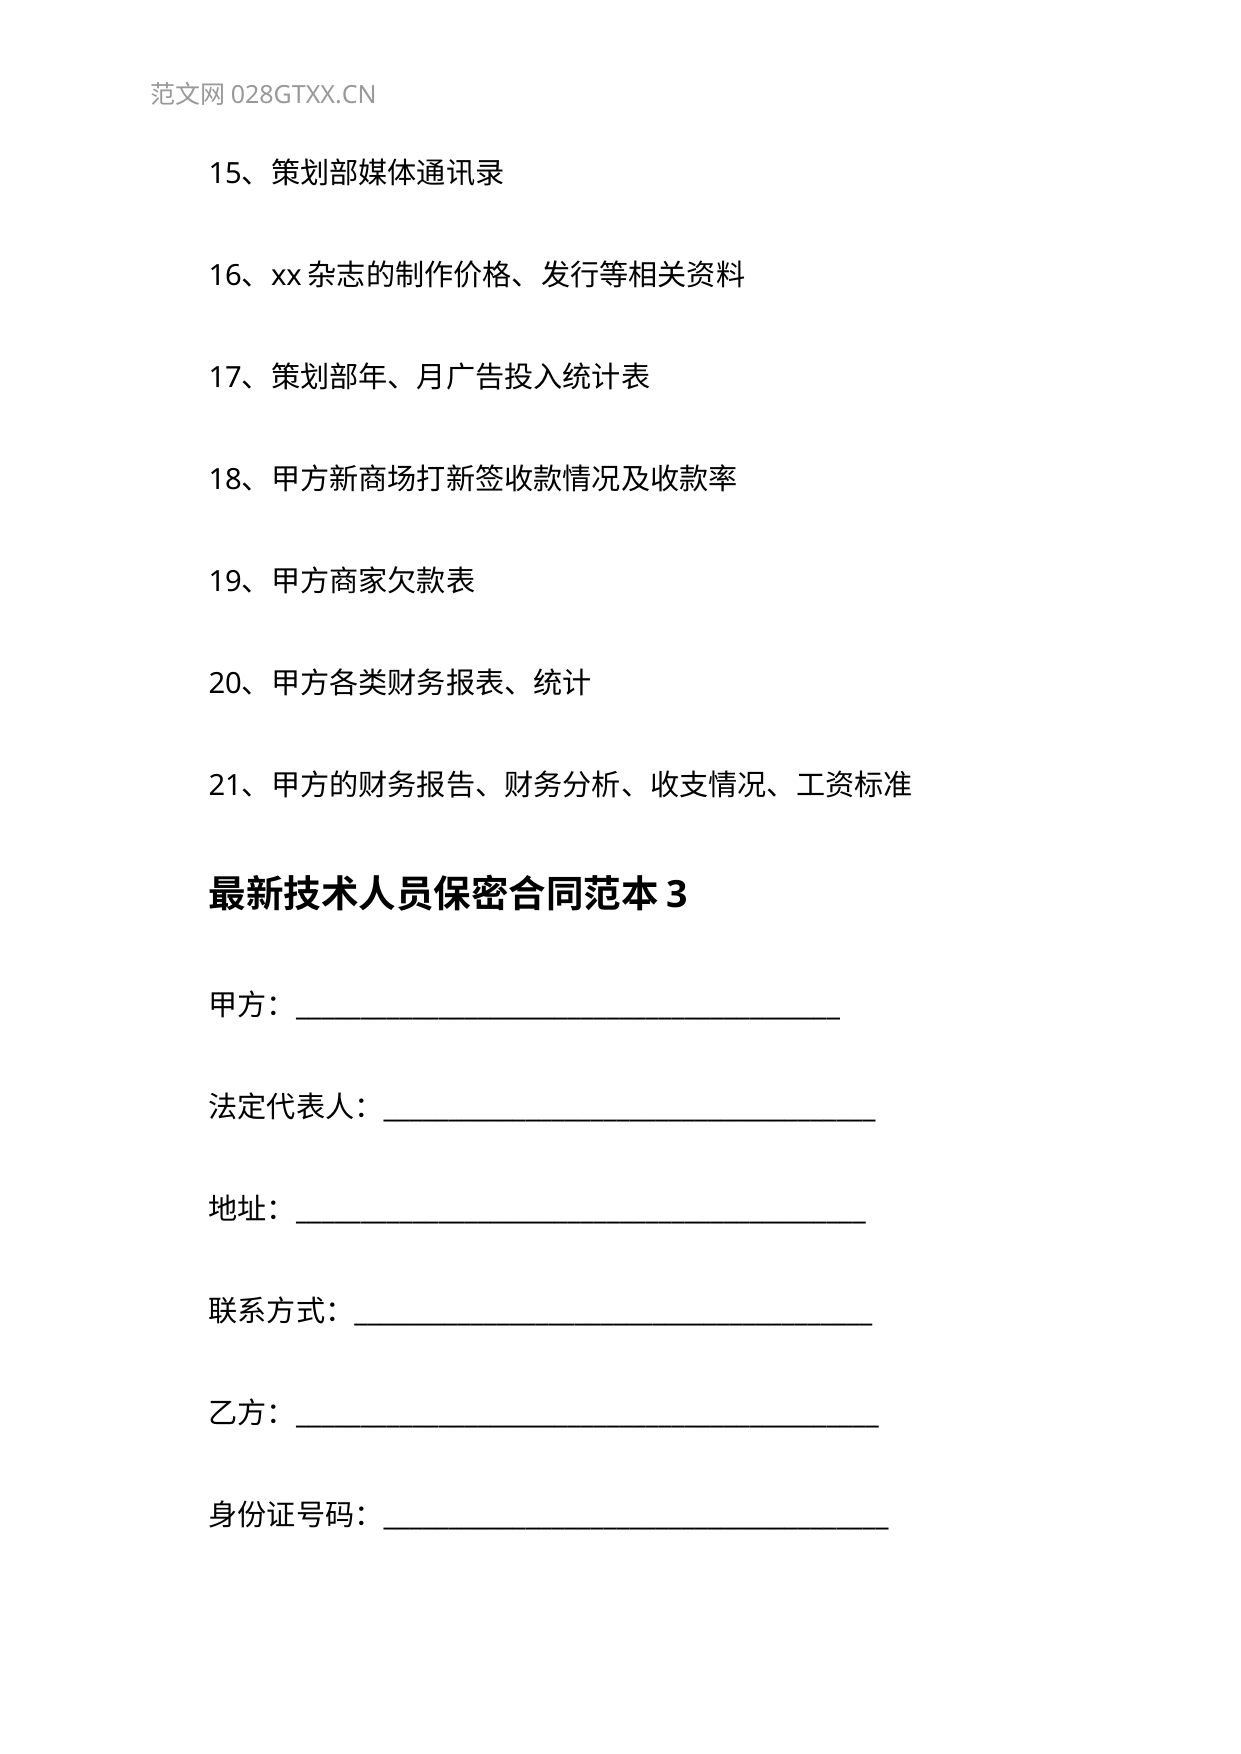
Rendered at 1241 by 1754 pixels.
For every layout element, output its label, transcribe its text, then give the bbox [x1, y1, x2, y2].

text 20、甲方各类财务报表、统计 [150, 660, 1090, 702]
text 17、策划部年、月广告投入统计表 [150, 354, 1090, 396]
text 15、策划部媒体通讯录 [150, 150, 1090, 192]
text 甲方：__________________________________________ [150, 981, 1090, 1024]
text 21、甲方的财务报告、财务分析、收支情况、工资标准 [150, 762, 1090, 804]
text 乙方：_____________________________________________ [150, 1389, 1090, 1432]
text 最新技术人员保密合同范本3 [150, 864, 1090, 918]
text 16、xx杂志的制作价格、发行等相关资料 [150, 252, 1090, 294]
text 19、甲方商家欠款表 [150, 558, 1090, 600]
text 法定代表人：______________________________________ [150, 1083, 1090, 1126]
text 联系方式：________________________________________ [150, 1287, 1090, 1330]
text 18、甲方新商场打新签收款情况及收款率 [150, 456, 1090, 498]
text 地址：____________________________________________ [150, 1185, 1090, 1228]
text 身份证号码：_______________________________________ [150, 1491, 1090, 1534]
